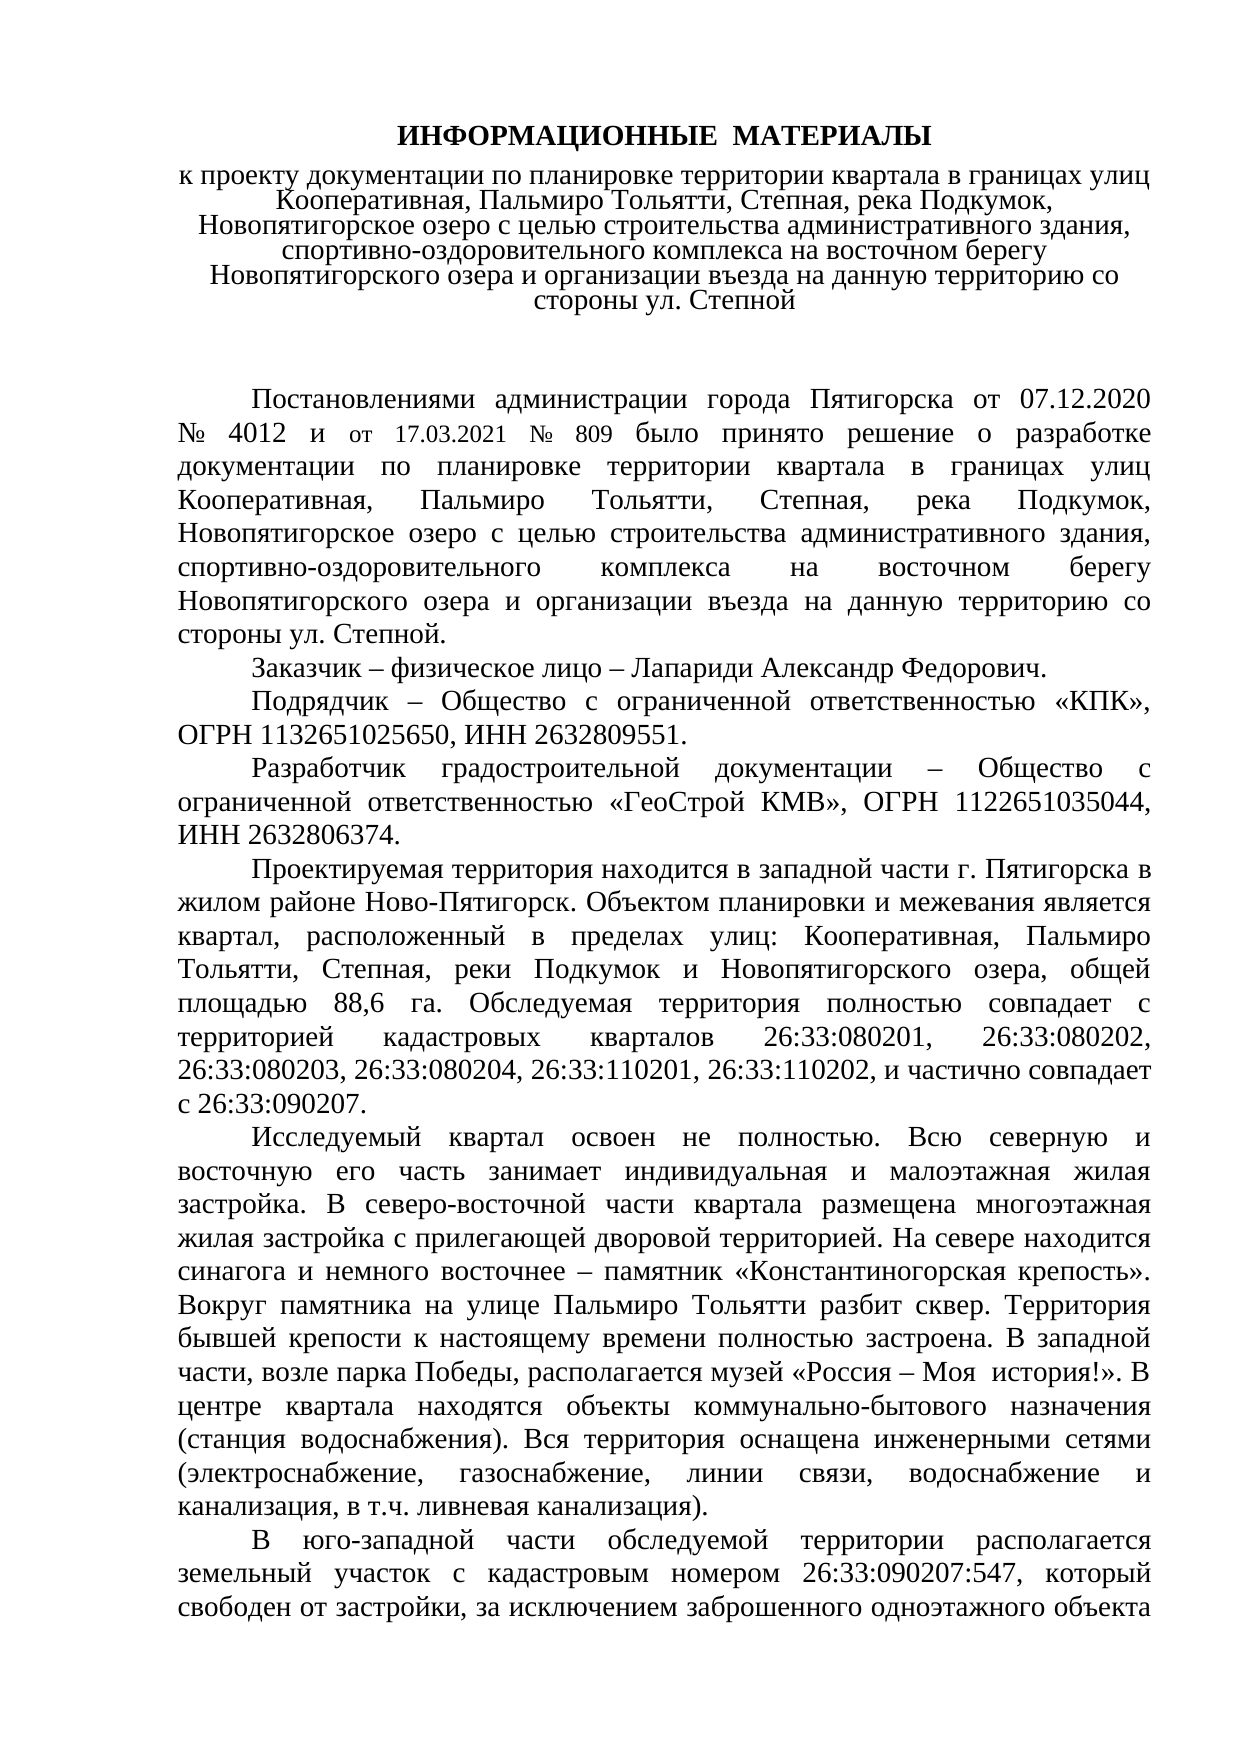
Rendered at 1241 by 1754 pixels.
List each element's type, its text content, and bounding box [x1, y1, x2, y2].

text Разработчик градостроительной документации – Общество с ограниченной ответственностью «ГеоСтрой КМВ», ОГРН 1122651035044, ИНН 2632806374. [177, 750, 1152, 851]
text Исследуемый квартал освоен не полностью. Всю северную и восточную его часть занимает индивидуальная и малоэтажная жилая застройка. В северо-восточной части квартала размещена многоэтажная жилая застройка с прилегающей дворовой территорией. На севере находится синагога и немного восточнее – памятник «Константиногорская крепость». Вокруг памятника на улице Пальмиро Тольятти разбит сквер. Территория бывшей крепости к настоящему времени полностью застроена. В западной части, возле парка Победы, располагается музей «Россия – Моя история!». В центре квартала находятся объекты коммунально-бытового назначения (станция водоснабжения). Вся территория оснащена инженерными сетями (электроснабжение, газоснабжение, линии связи, водоснабжение и канализация, в т.ч. ливневая канализация). [177, 1119, 1152, 1522]
text Постановлениями администрации города Пятигорска от 07.12.2020 № 4012 и от 17.03.2021 № 809 было принято решение о разработке документации по планировке территории квартала в границах улиц Кооперативная, Пальмиро Тольятти, Степная, река Подкумок, Новопятигорское озеро с целью строительства административного здания, спортивно-оздоровительного комплекса на восточном берегу Новопятигорского озера и организации въезда на данную территорию со стороны ул. Степной. [177, 381, 1152, 650]
text ИНФОРМАЦИОННЫЕ МАТЕРИАЛЫ [177, 118, 1152, 152]
text Проектируемая территория находится в западной части г. Пятигорска в жилом районе Ново-Пятигорск. Объектом планировки и межевания является квартал, расположенный в пределах улиц: Кооперативная, Пальмиро Тольятти, Степная, реки Подкумок и Новопятигорского озера, общей площадью 88,6 га. Обследуемая территория полностью совпадает с территорией кадастровых кварталов 26:33:080201, 26:33:080202, 26:33:080203, 26:33:080204, 26:33:110201, 26:33:110202, и частично совпадает с 26:33:090207. [177, 851, 1152, 1119]
text к проекту документации по планировке территории квартала в границах улиц Кооперативная, Пальмиро Тольятти, Степная, река Подкумок, Новопятигорское озеро с целью строительства административного здания, спортивно-оздоровительного комплекса на восточном берегу Новопятигорского озера и организации въезда на данную территорию со стороны ул. Степной [177, 164, 1152, 314]
text Заказчик – физическое лицо – Лапариди Александр Федорович. [177, 650, 1152, 683]
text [177, 1522, 1152, 1622]
text Подрядчик – Общество с ограниченной ответственностью «КПК», ОГРН 1132651025650, ИНН 2632809551. [177, 683, 1152, 750]
